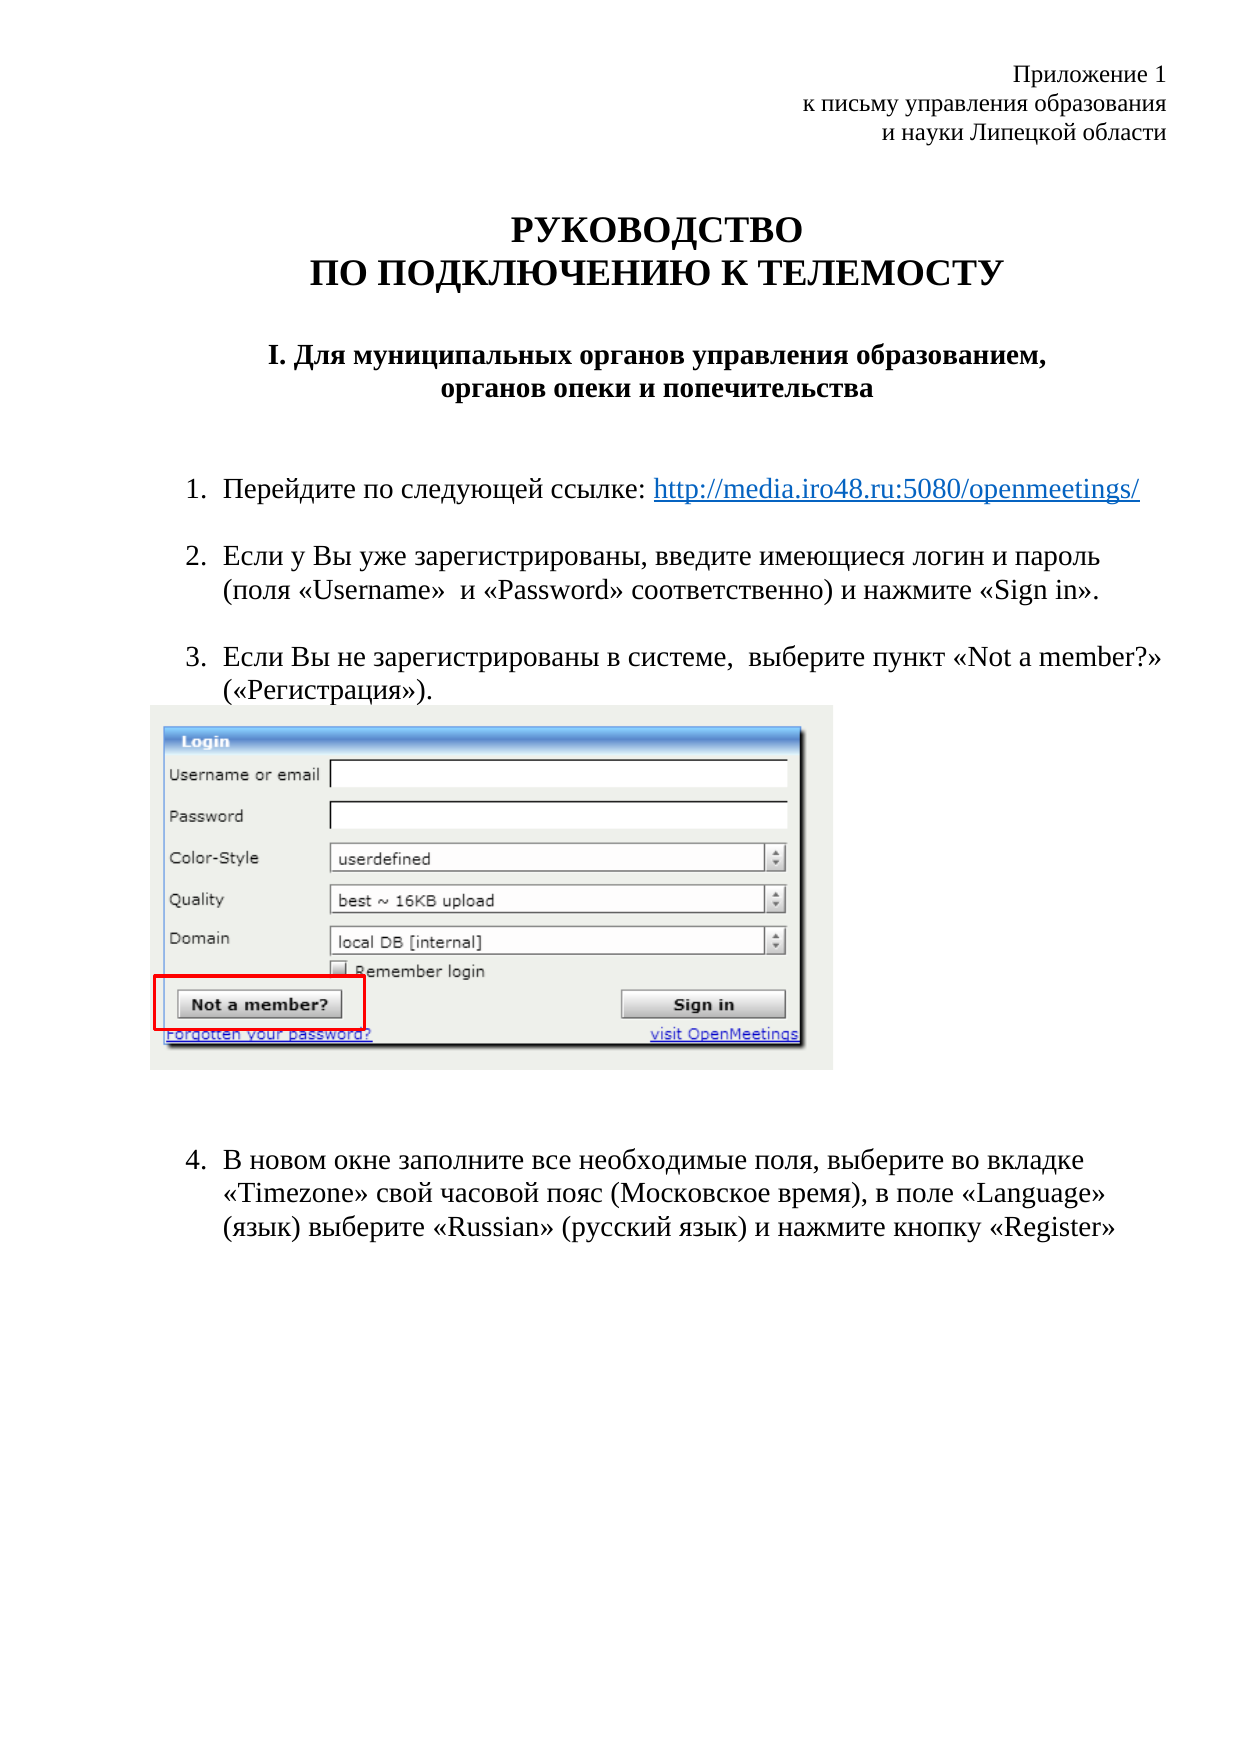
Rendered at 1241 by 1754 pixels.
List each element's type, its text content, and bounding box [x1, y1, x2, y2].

list Перейдите по следующей ссылке: http://media.iro48.ru:5080/openmeetings/ [185, 471, 1167, 505]
list Если у Вы уже зарегистрированы, введите имеющиеся логин и пароль (поля «Username» и «Password» соответственно) и нажмите «Sign in». [185, 538, 1167, 605]
list Если Вы не зарегистрированы в системе, выберите пункт «Not a member?» («Регистрация»). [185, 639, 1167, 706]
text органов опеки и попечительства [148, 371, 1167, 404]
text Приложение 1 [148, 59, 1167, 88]
text РУКОВОДСТВО [148, 208, 1167, 251]
list В новом окне заполните все необходимые поля, выберите во вкладке «Timezone» свой часовой пояс (Московское время), в поле «Language» (язык) выберите «Russian» (русский язык) и нажмите кнопку «Register» [185, 1142, 1167, 1243]
text ПО ПОДКЛЮЧЕНИЮ К ТЕЛЕМОСТУ [148, 251, 1167, 294]
picture [150, 705, 834, 1070]
text к письму управления образования [148, 88, 1167, 117]
text I. Для муниципальных органов управления образованием, [148, 337, 1167, 371]
text и науки Липецкой области [148, 117, 1167, 145]
